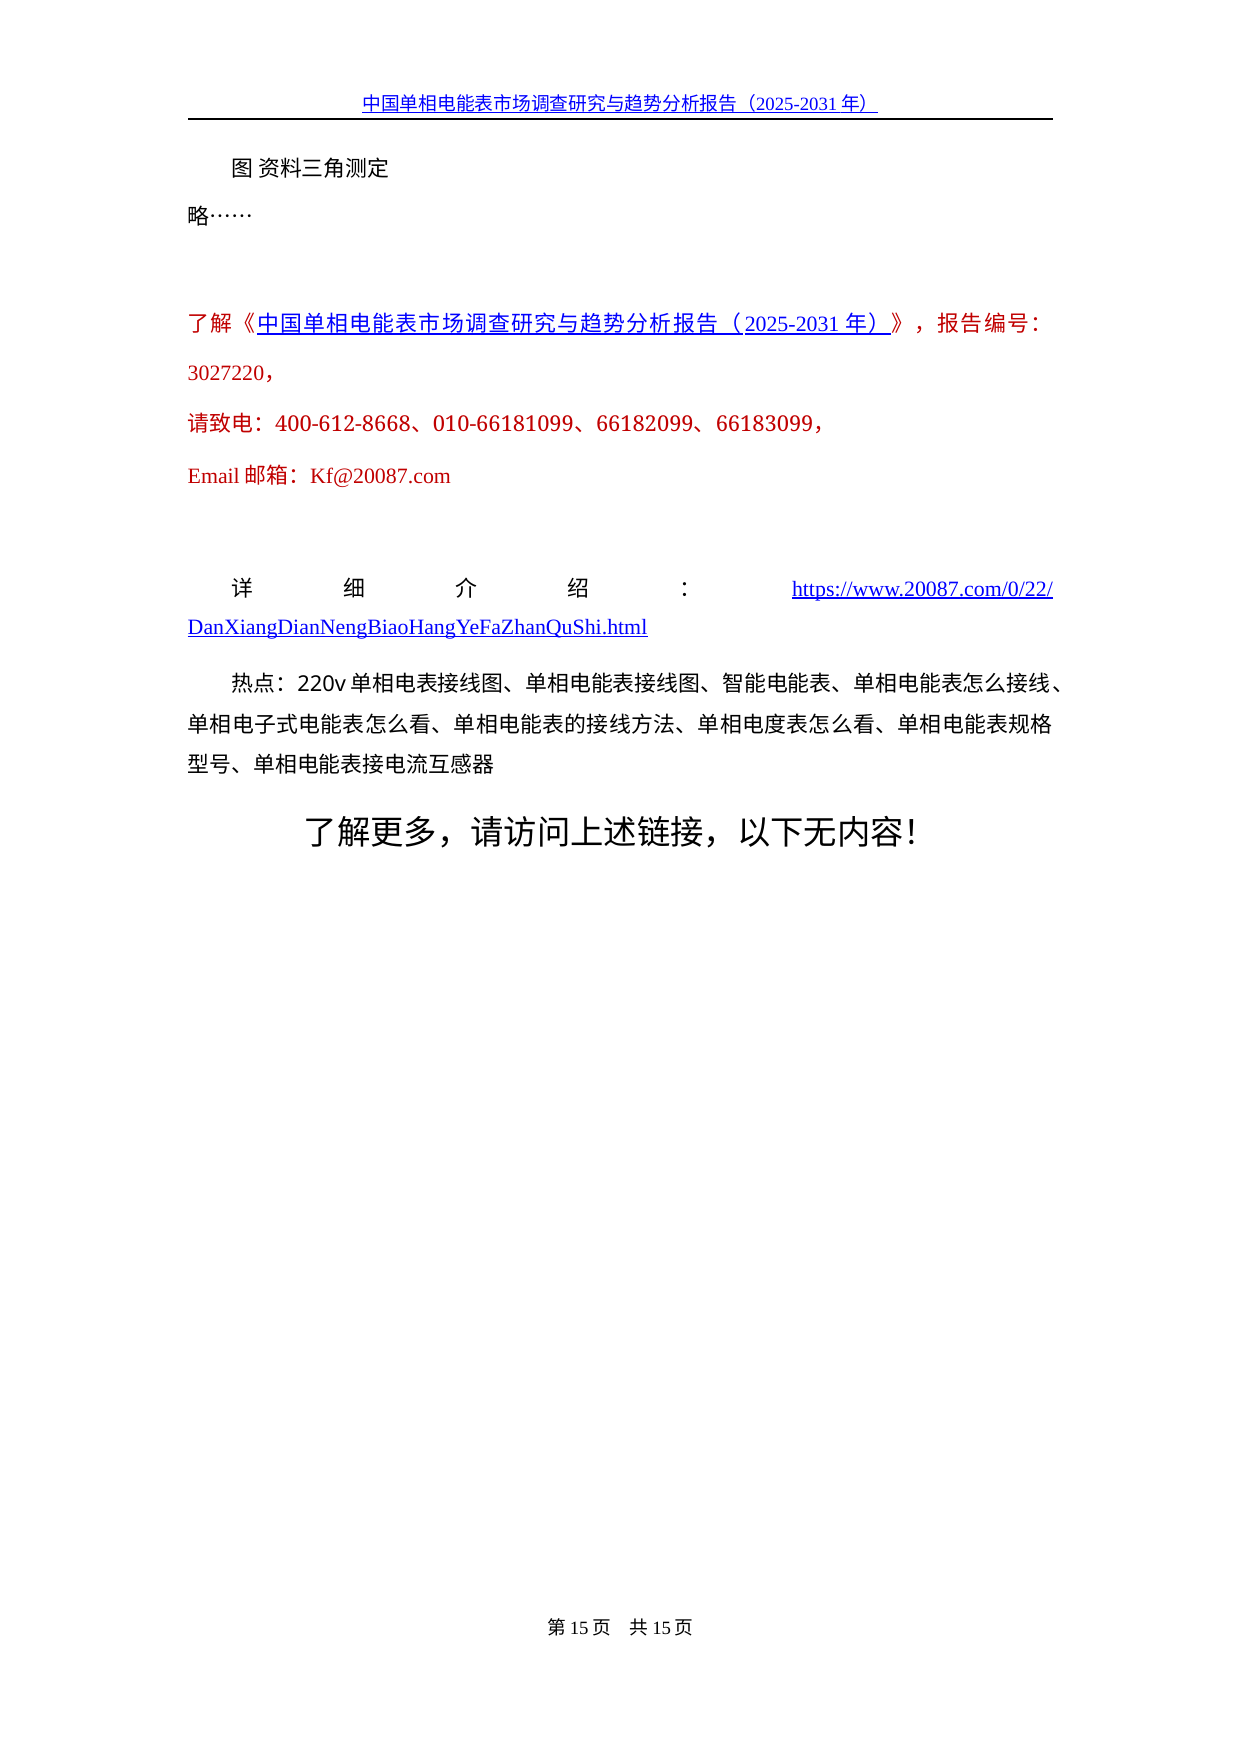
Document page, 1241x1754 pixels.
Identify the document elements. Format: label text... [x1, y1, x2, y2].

title 了解更多，请访问上述链接，以下无内容！ [187, 797, 1053, 862]
text 热点：220v单相电表接线图、单相电能表接线图、智能电能表、单相电能表怎么接线、单相电子式电能表怎么看、单相电能表的接线方法、单相电度表怎么看、单相电能表规格型号、单相电能表接电流互感器 [187, 666, 1053, 779]
text 详细介绍：https://www.20087.com/0/22/DanXiangDianNengBiaoHangYeFaZhanQuShi.html [187, 570, 1053, 643]
text 请致电：400-612-8668、010-66181099、66182099、66183099， [187, 406, 1053, 438]
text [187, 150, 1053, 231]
text 了解《中国单相电能表市场调查研究与趋势分析报告（2025-2031年）》，报告编号：3027220， [187, 305, 1053, 387]
text Email邮箱：Kf@20087.com [187, 457, 1053, 490]
